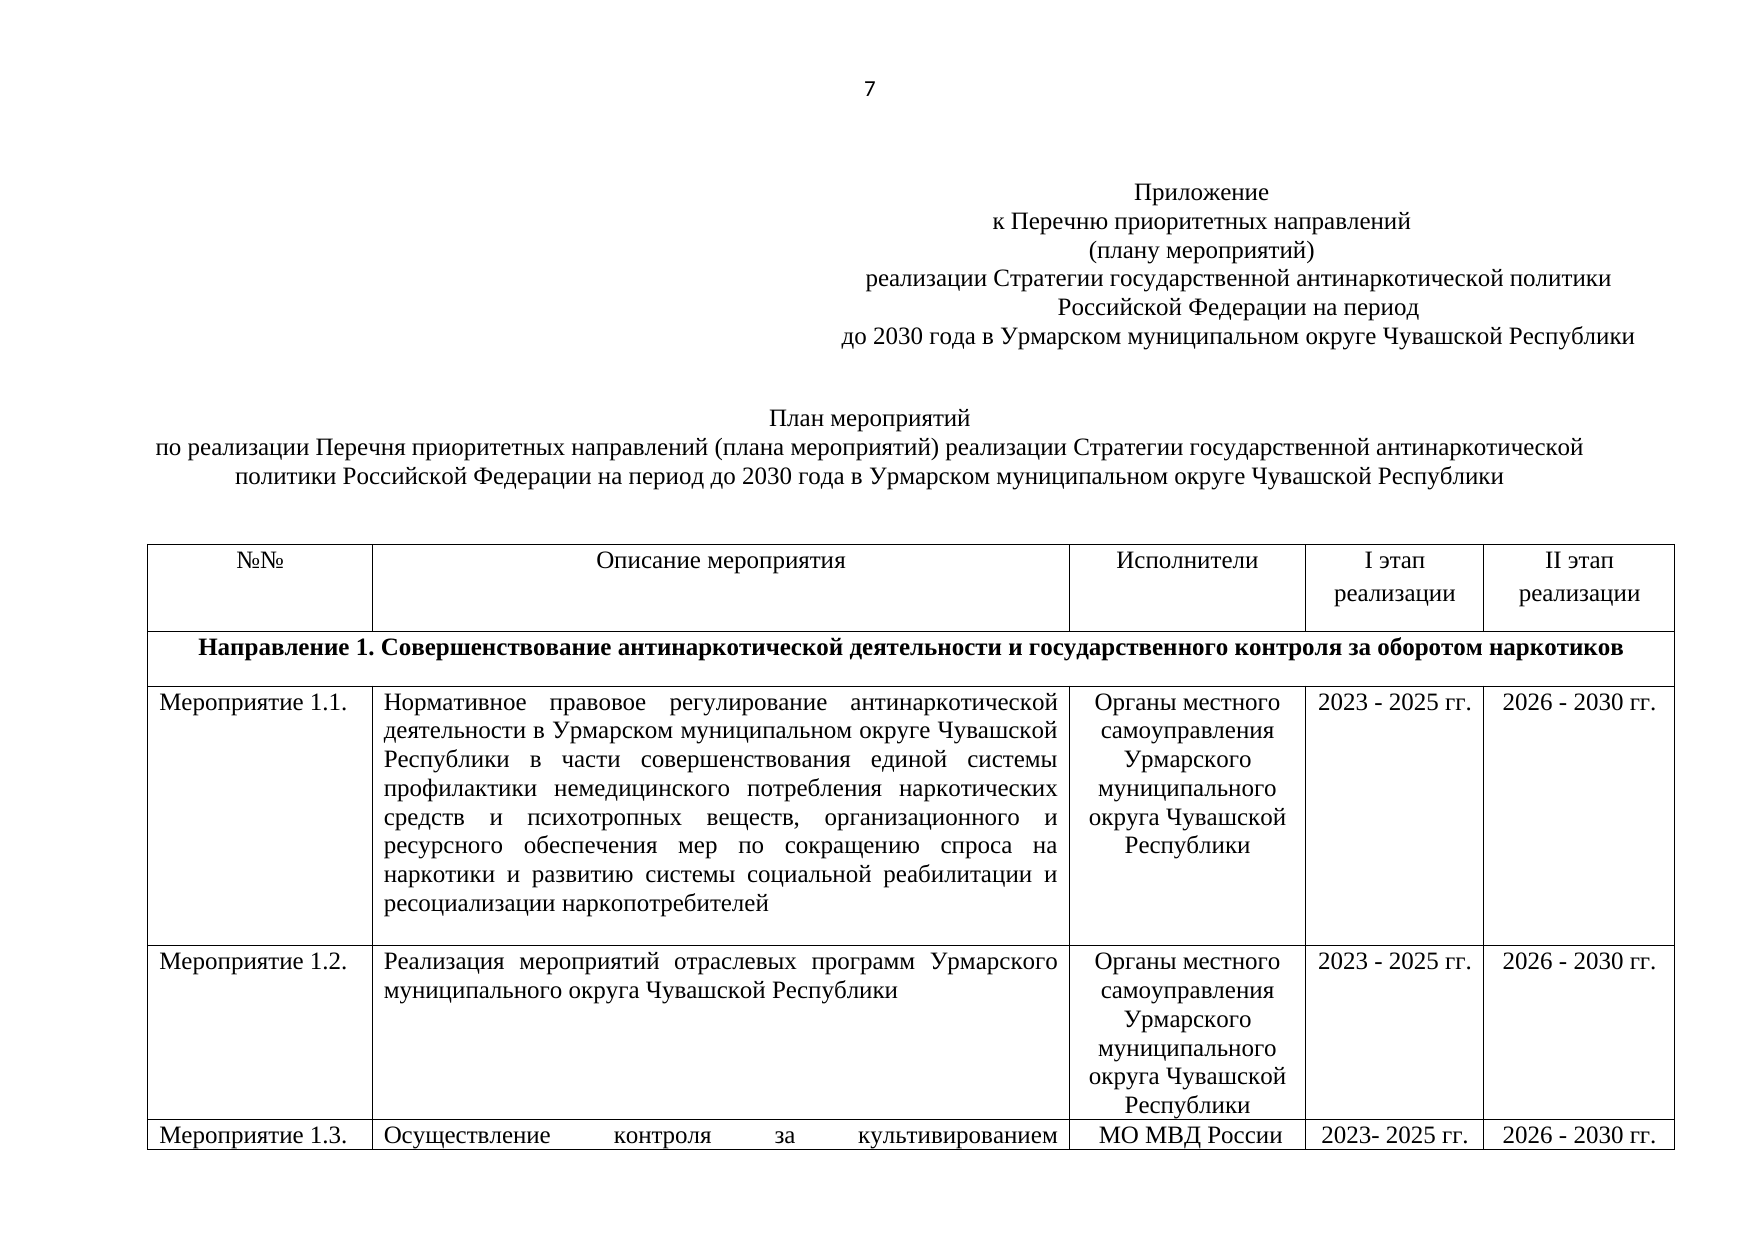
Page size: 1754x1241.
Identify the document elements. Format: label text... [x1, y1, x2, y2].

table_cell 2026 - 2030 гг. [1484, 687, 1674, 945]
table_cell Органы местного самоуправления Урмарского муниципального округа Чувашской Республики [1070, 946, 1305, 1119]
text Российской Федерации на период [103, 292, 1636, 321]
text План мероприятий [103, 403, 1636, 432]
text к Перечню приоритетных направлений [103, 206, 1636, 235]
text до 2030 года в Урмарском муниципальном округе Чувашской Республики [103, 321, 1636, 350]
table_cell 2023- 2025 гг. [1306, 1120, 1483, 1149]
table_header №№ [148, 545, 372, 631]
table_cell 2026 - 2030 гг. [1484, 946, 1674, 1119]
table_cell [1070, 1120, 1305, 1149]
table_cell Реализация мероприятий отраслевых программ Урмарского муниципального округа Чувашской Республики [373, 946, 1069, 1119]
table_cell Мероприятие 1.2. [148, 946, 372, 1119]
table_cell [373, 1120, 1069, 1149]
table_cell Мероприятие 1.3. [148, 1120, 372, 1149]
table_header Описание мероприятия [373, 545, 1069, 631]
text по реализации Перечня приоритетных направлений (плана мероприятий) реализации Стратегии государственной антинаркотической политики Российской Федерации на период до 2030 года в Урмарском муниципальном округе Чувашской Республики [103, 432, 1636, 490]
text Приложение [103, 177, 1636, 206]
text (плану мероприятий) [103, 235, 1636, 263]
table_cell Направление 1. Совершенствование антинаркотической деятельности и государственного контроля за оборотом наркотиков [148, 632, 1674, 686]
table_cell Мероприятие 1.1. [148, 687, 372, 945]
text реализации Стратегии государственной антинаркотической политики [103, 263, 1636, 292]
table_header I этап реализации [1306, 545, 1483, 631]
table_cell 2023 - 2025 гг. [1306, 946, 1483, 1119]
table_cell 2023 - 2025 гг. [1306, 687, 1483, 945]
table_cell Органы местного самоуправления Урмарского муниципального округа Чувашской Республики [1070, 687, 1305, 945]
table_cell Нормативное правовое регулирование антинаркотической деятельности в Урмарском муниципальном округе Чувашской Республики в части совершенствования единой системы профилактики немедицинского потребления наркотических средств и психотропных веществ, организационного и ресурсного обеспечения мер по сокращению спроса на наркотики и развитию системы социальной реабилитации и ресоциализации наркопотребителей [373, 687, 1069, 945]
table_cell 2026 - 2030 гг. [1484, 1120, 1674, 1149]
table_header Исполнители [1070, 545, 1305, 631]
table_header II этап реализации [1484, 545, 1674, 631]
